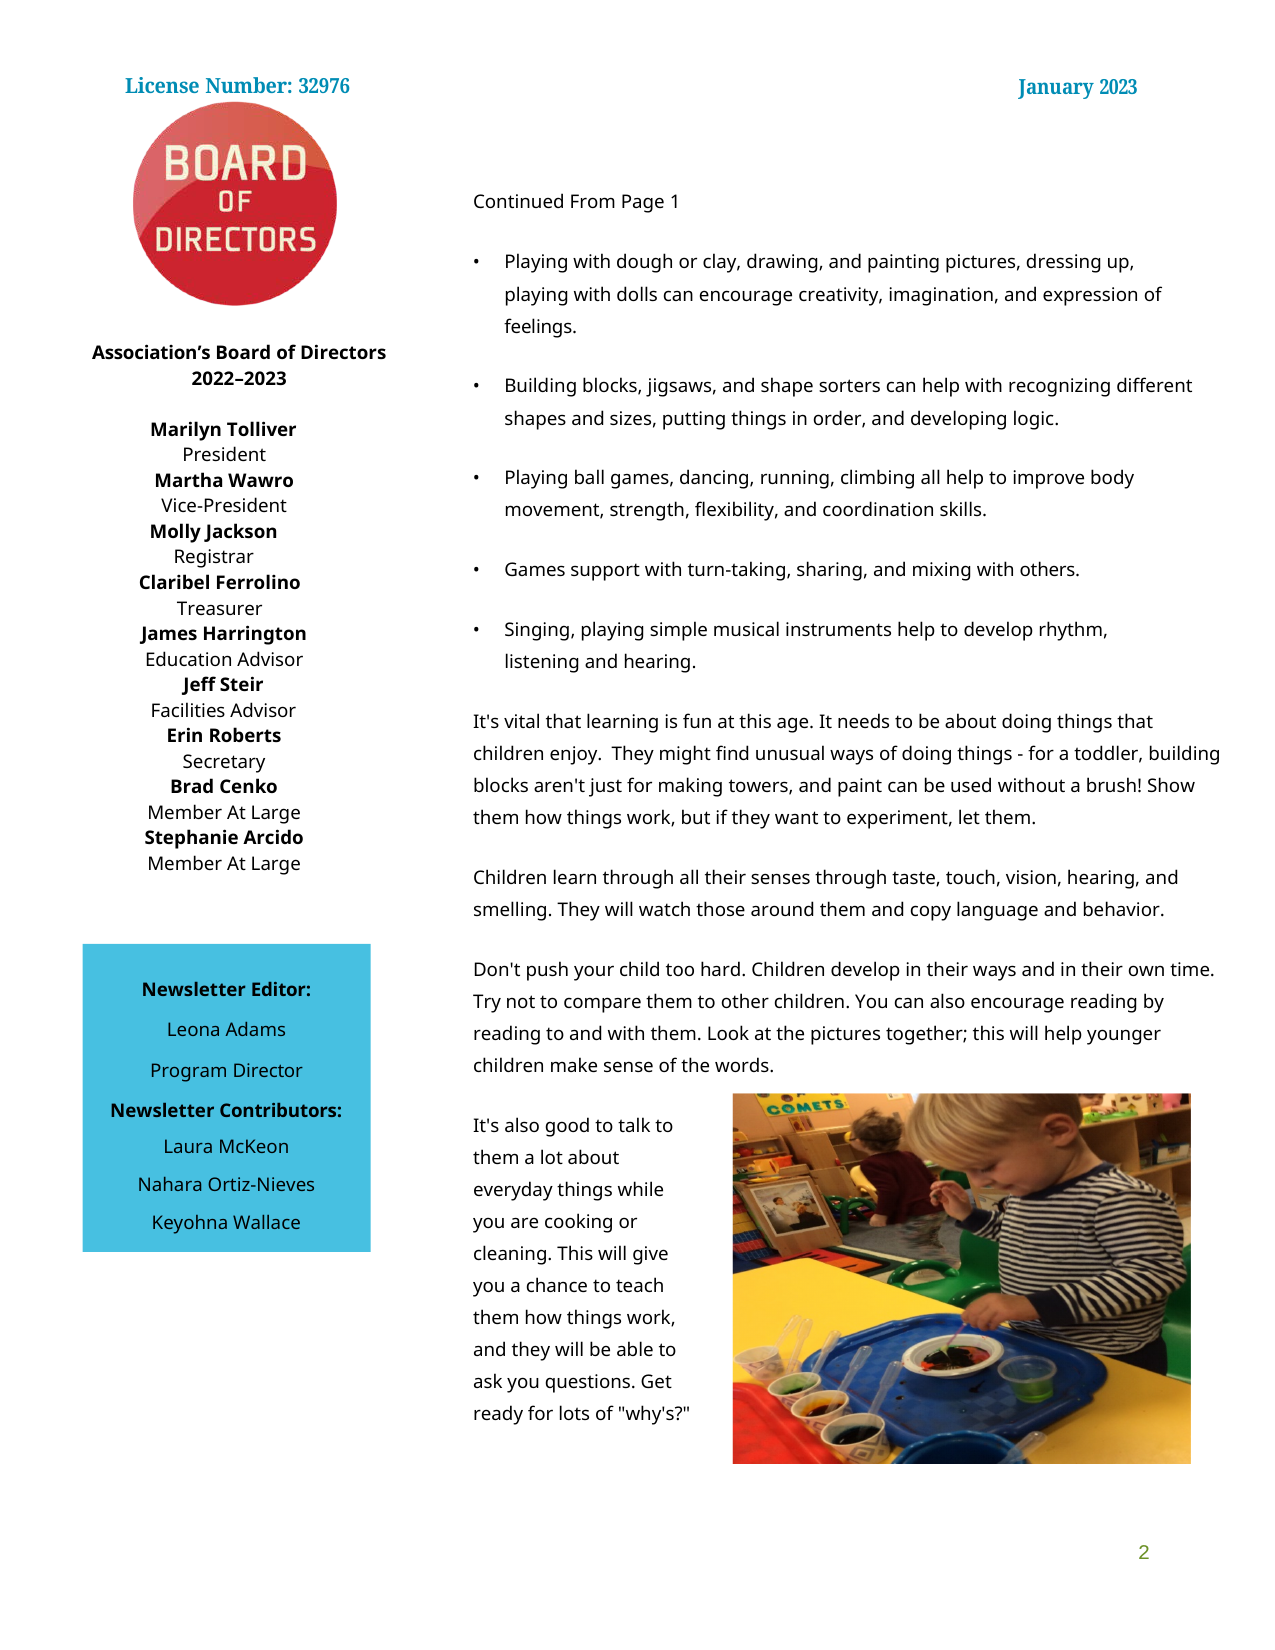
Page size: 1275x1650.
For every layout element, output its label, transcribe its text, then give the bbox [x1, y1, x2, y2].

text Vice-President [77, 493, 401, 518]
text Association’s Board of Directors 2022–2023 [77, 340, 401, 391]
text It's vital that learning is fun at this age. It needs to be about doing things that children enjoy. They might find unusual ways of doing things - for a toddler, building blocks aren't just for making towers, and paint can be used without a brush! Show them how things work, but if they want to experiment, let them. [473, 708, 1223, 830]
text Member At Large [77, 850, 401, 876]
list Games support with turn-taking, sharing, and mixing with others. [473, 556, 1242, 582]
text Continued From Page 1 [473, 189, 1242, 214]
text Claribel Ferrolino [77, 569, 392, 595]
text James Harrington [77, 620, 401, 646]
text Erin Roberts [77, 722, 401, 748]
text President [77, 442, 401, 467]
picture [132, 101, 338, 306]
text Children learn through all their senses through taste, touch, vision, hearing, and smelling. They will watch those around them and copy language and behavior. [473, 864, 1242, 922]
list Building blocks, jigsaws, and shape sorters can help with recognizing different shapes and sizes, putting things in order, and developing logic. [473, 373, 1203, 430]
list Singing, playing simple musical instruments help to develop rhythm, listening and hearing. [473, 616, 1175, 674]
text Treasurer [77, 595, 392, 620]
text Molly Jackson [77, 518, 380, 544]
list Playing with dough or clay, drawing, and painting pictures, dressing up, playing with dolls can encourage creativity, imagination, and expression of feelings. [473, 249, 1186, 338]
text Jeff Steir [77, 671, 399, 697]
text Marilyn Tolliver [77, 416, 399, 442]
text Registrar [77, 544, 380, 569]
text Brad Cenko [77, 773, 401, 799]
text Member At Large [77, 799, 401, 824]
text It's also good to talk to them a lot about everyday things while you are cooking or cleaning. This will give you a chance to teach them how things work, and they will be able to ask you questions. Get ready for lots of "why's?" [473, 1112, 701, 1426]
picture [733, 1094, 1190, 1464]
text Stephanie Arcido [77, 824, 401, 850]
list Playing ball games, dancing, running, climbing all help to improve body movement, strength, flexibility, and coordination skills. [473, 464, 1157, 522]
text Don't push your child too hard. Children develop in their ways and in their own time. Try not to compare them to other children. You can also encourage reading by reading to and with them. Look at the pictures together; this will help younger children make sense of the words. [473, 956, 1225, 1078]
text Martha Wawro [77, 467, 401, 493]
text Education Advisor [77, 646, 401, 671]
text Facilities Advisor [77, 697, 399, 722]
text Secretary [77, 748, 401, 773]
